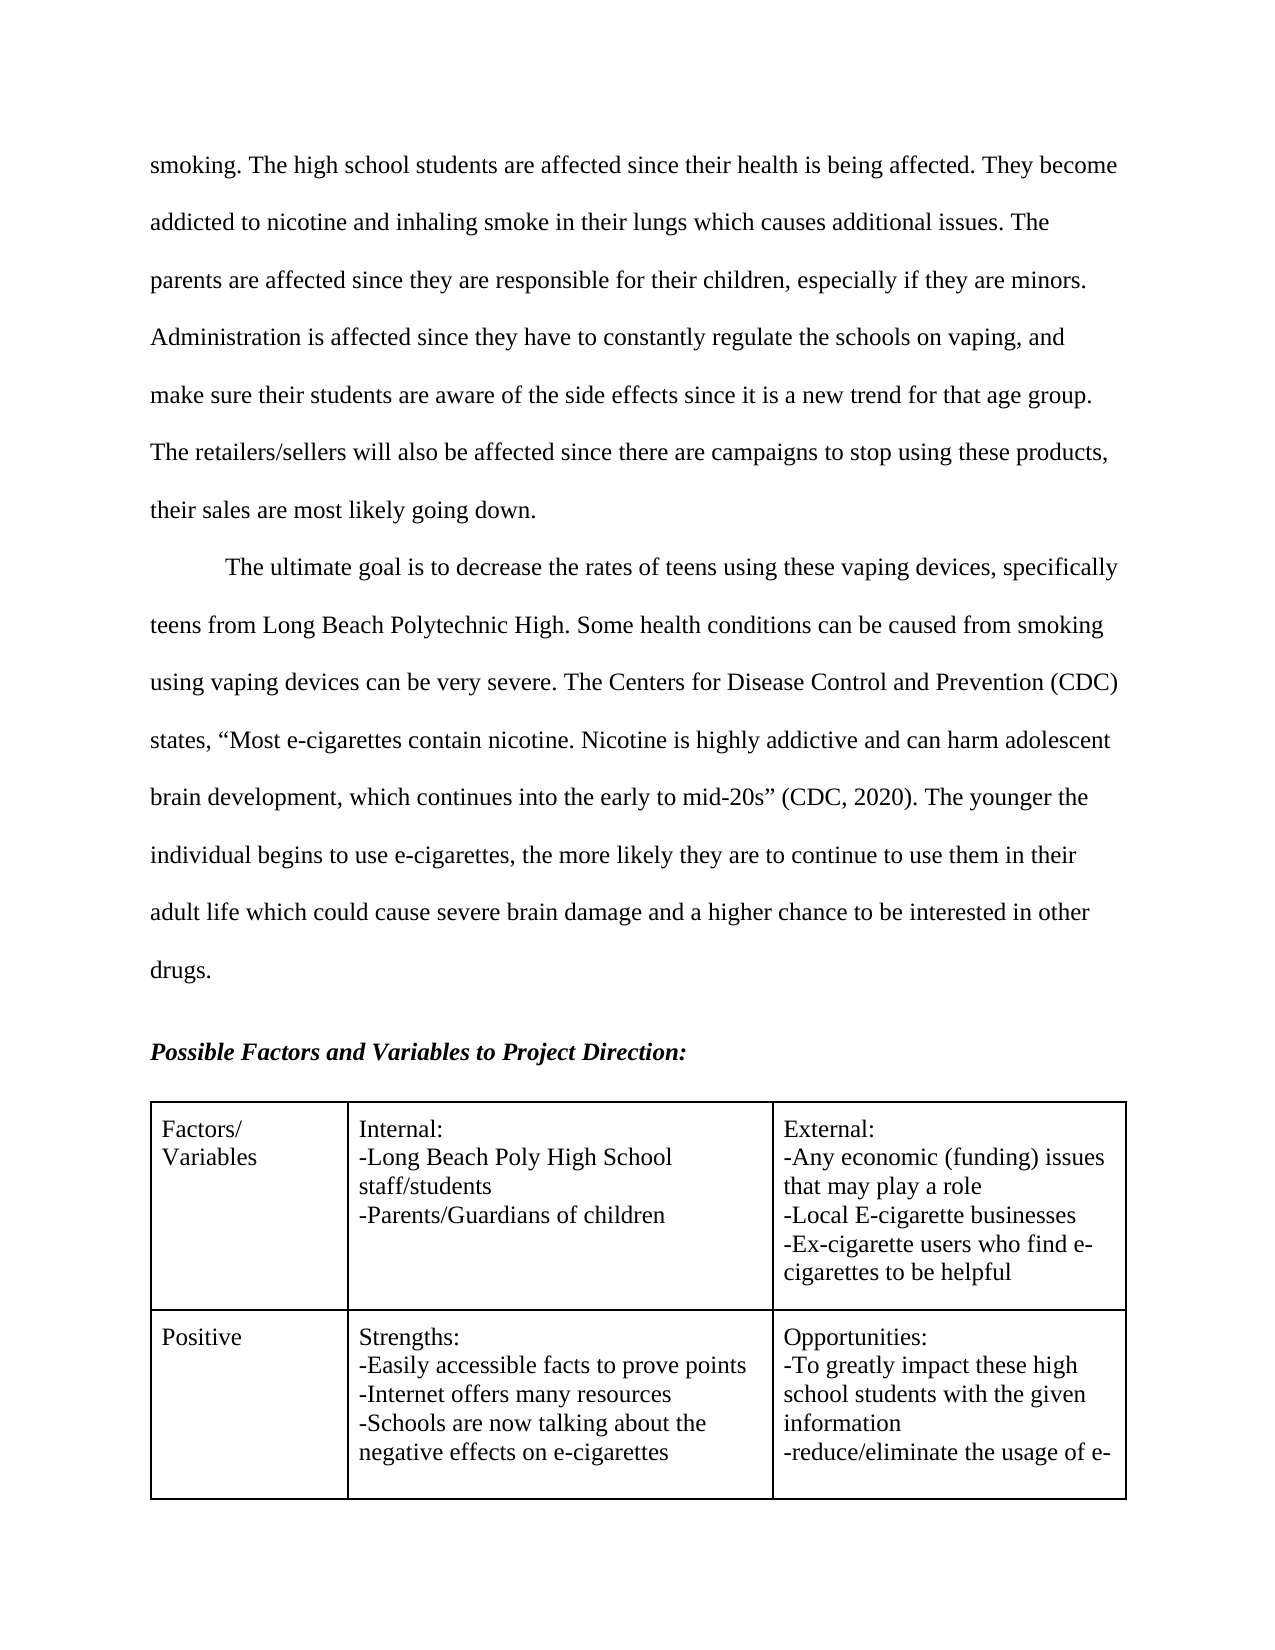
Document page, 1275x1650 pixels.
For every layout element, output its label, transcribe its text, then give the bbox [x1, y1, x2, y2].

text Possible Factors and Variables to Project Direction: [150, 1037, 1125, 1066]
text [150, 150, 1125, 524]
table_header Internal: -Long Beach Poly High School staff/students -Parents/Guardians of children [349, 1103, 772, 1309]
table_header External: -Any economic (funding) issues that may play a role -Local E-cigarette businesses -Ex-cigarette users who find e-cigarettes to be helpful [774, 1103, 1125, 1309]
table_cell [349, 1311, 772, 1498]
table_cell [774, 1311, 1125, 1498]
table_header Factors/Variables [152, 1103, 347, 1309]
text The ultimate goal is to decrease the rates of teens using these vaping devices, specifically teens from Long Beach Polytechnic High. Some health conditions can be caused from smoking using vaping devices can be very severe. The Centers for Disease Control and Prevention (CDC) states, “Most e-cigarettes contain nicotine. Nicotine is highly addictive and can harm adolescent brain development, which continues into the early to mid-20s” (CDC, 2020). The younger the individual begins to use e-cigarettes, the more likely they are to continue to use them in their adult life which could cause severe brain damage and a higher chance to be interested in other drugs. [150, 552, 1125, 984]
table_cell Positive [152, 1311, 347, 1498]
